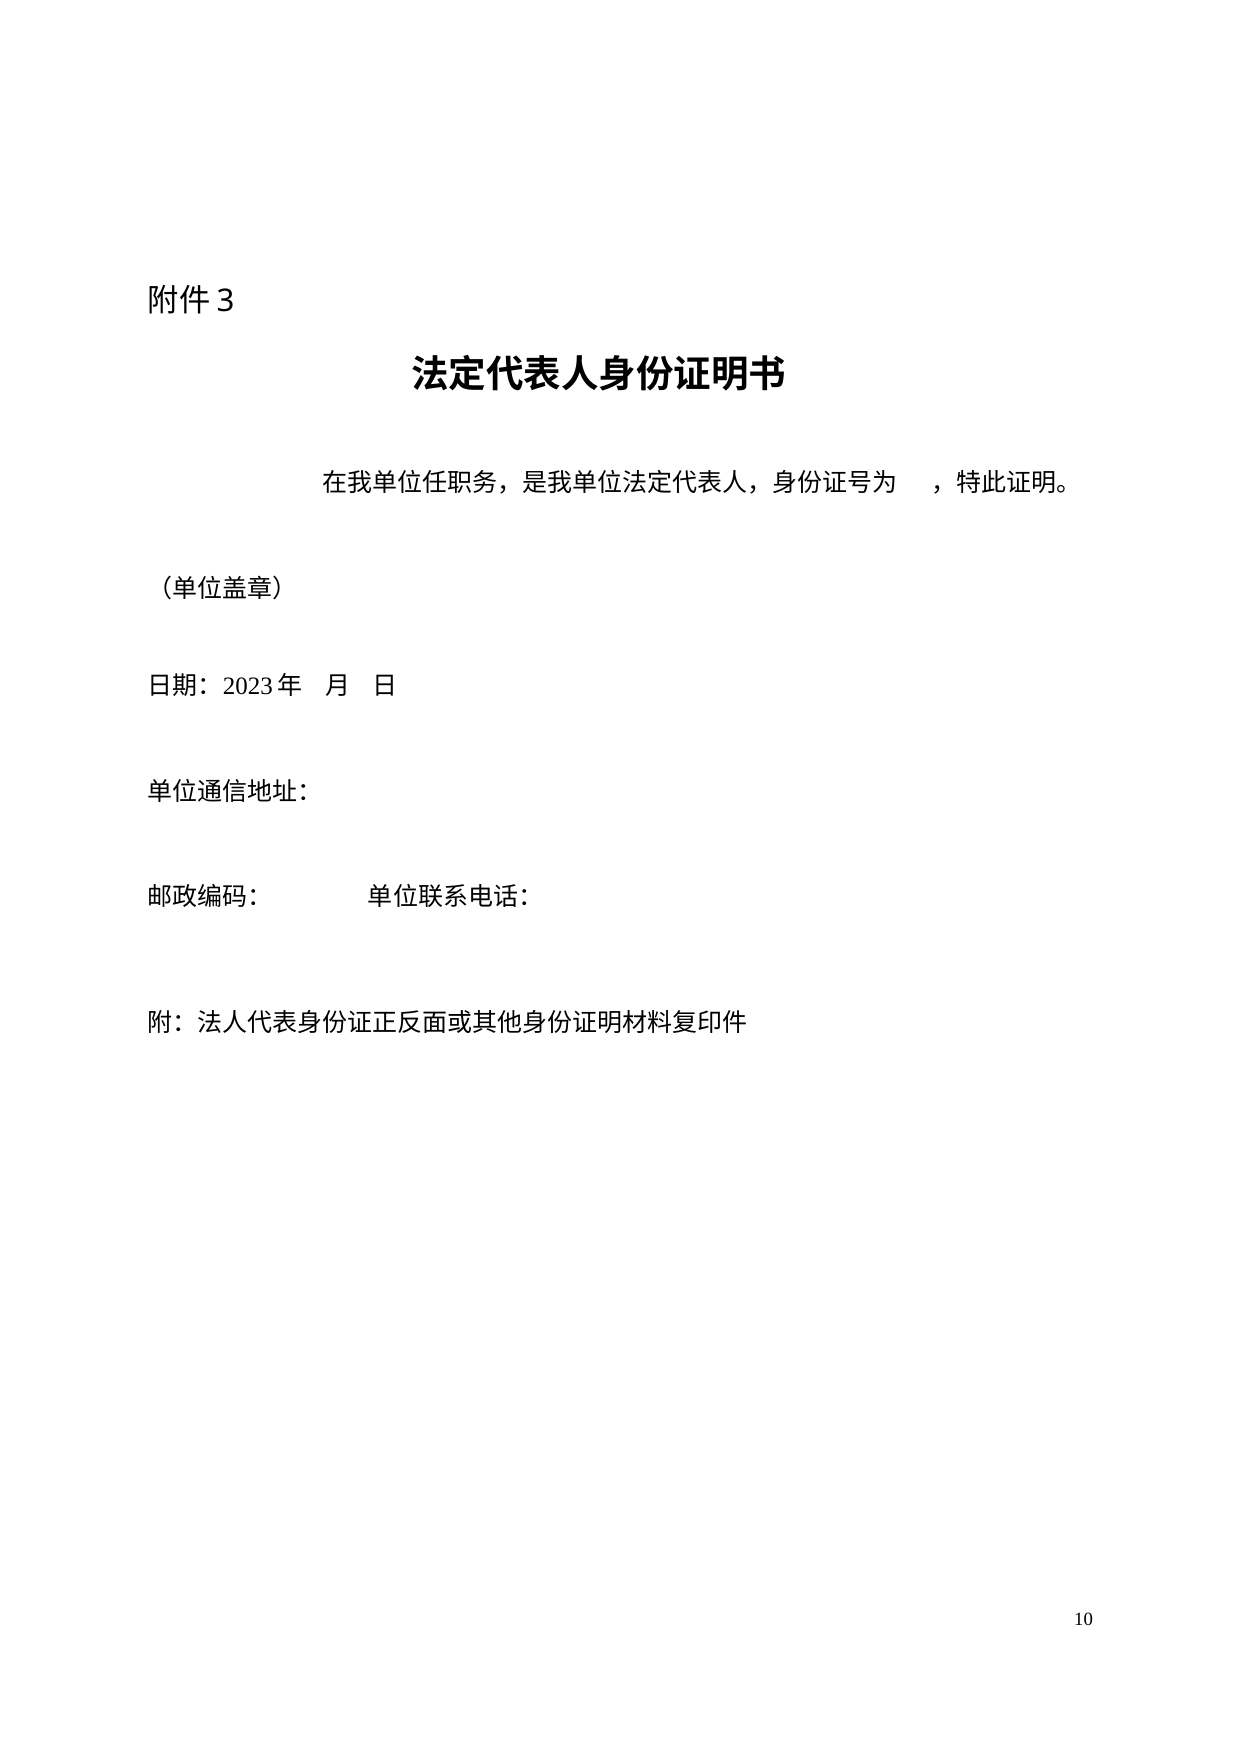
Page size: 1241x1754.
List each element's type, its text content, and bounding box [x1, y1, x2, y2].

text 单位通信地址： [148, 771, 1092, 807]
text 法定代表人身份证明书 [148, 343, 1092, 398]
text 附件3 [148, 275, 1092, 321]
text 日期：2023年 月 日 [148, 666, 1092, 702]
text 邮政编码： 单位联系电话： [148, 876, 1092, 913]
text 附：法人代表身份证正反面或其他身份证明材料复印件 [148, 1003, 1092, 1039]
text （单位盖章） [148, 568, 1092, 604]
text 在我单位任职务，是我单位法定代表人，身份证号为 ，特此证明。 [148, 463, 1092, 499]
